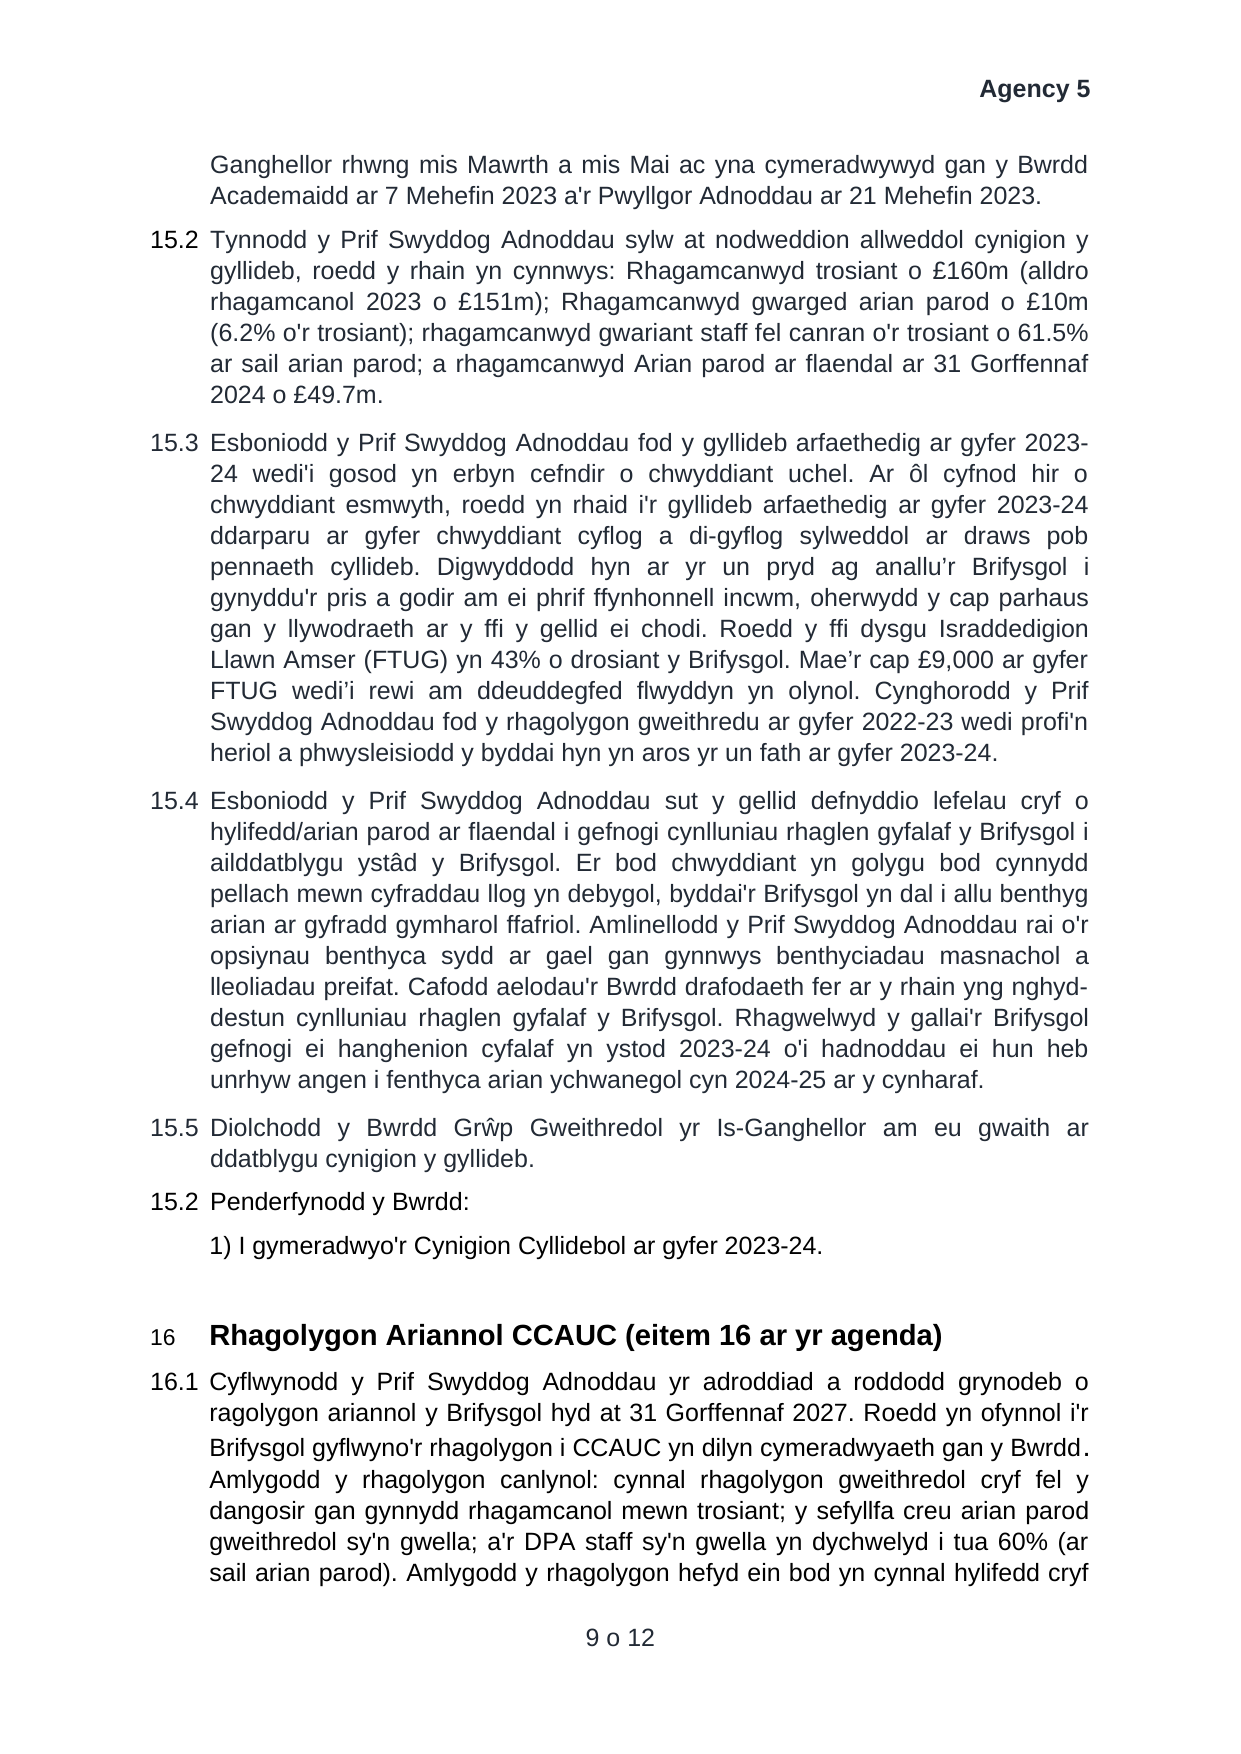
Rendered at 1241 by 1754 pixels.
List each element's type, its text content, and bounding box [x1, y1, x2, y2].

subtitle 1) I gymeradwyo'r Cynigion Cyllidebol ar gyfer 2023-24. [209, 1231, 1090, 1259]
subtitle Rhagolygon Ariannol CCAUC (eitem 16 ar yr agenda) [150, 1318, 1090, 1351]
subtitle 15.2 Penderfynodd y Bwrdd: [150, 1187, 1090, 1216]
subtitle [150, 1367, 1090, 1587]
subtitle Tynnodd y Prif Swyddog Adnoddau sylw at nodweddion allweddol cynigion y gyllideb, roedd y rhain yn cynnwys: Rhagamcanwyd trosiant o £160m (alldro rhagamcanol 2023 o £151m); Rhagamcanwyd gwarged arian parod o £10m (6.2% o'r trosiant); rhagamcanwyd gwariant staff fel canran o'r trosiant o 61.5% ar sail arian parod; a rhagamcanwyd Arian parod ar flaendal ar 31 Gorffennaf 2024 o £49.7m. [150, 224, 1090, 408]
subtitle Esboniodd y Prif Swyddog Adnoddau fod y gyllideb arfaethedig ar gyfer 2023-24 wedi'i gosod yn erbyn cefndir o chwyddiant uchel. Ar ôl cyfnod hir o chwyddiant esmwyth, roedd yn rhaid i'r gyllideb arfaethedig ar gyfer 2023-24 ddarparu ar gyfer chwyddiant cyflog a di-gyflog sylweddol ar draws pob pennaeth cyllideb. Digwyddodd hyn ar yr un pryd ag anallu’r Brifysgol i gynyddu'r pris a godir am ei phrif ffynhonnell incwm, oherwydd y cap parhaus gan y llywodraeth ar y ffi y gellid ei chodi. Roedd y ffi dysgu Israddedigion Llawn Amser (FTUG) yn 43% o drosiant y Brifysgol. Mae’r cap £9,000 ar gyfer FTUG wedi’i rewi am ddeuddegfed flwyddyn yn olynol. Cynghorodd y Prif Swyddog Adnoddau fod y rhagolygon gweithredu ar gyfer 2022-23 wedi profi'n heriol a phwysleisiodd y byddai hyn yn aros yr un fath ar gyfer 2023-24. [150, 427, 1090, 767]
subtitle Diolchodd y Bwrdd Grŵp Gweithredol yr Is-Ganghellor am eu gwaith ar ddatblygu cynigion y gyllideb. [150, 1113, 1090, 1172]
subtitle Esboniodd y Prif Swyddog Adnoddau sut y gellid defnyddio lefelau cryf o hylifedd/arian parod ar flaendal i gefnogi cynlluniau rhaglen gyfalaf y Brifysgol i ailddatblygu ystâd y Brifysgol. Er bod chwyddiant yn golygu bod cynnydd pellach mewn cyfraddau llog yn debygol, byddai'r Brifysgol yn dal i allu benthyg arian ar gyfradd gymharol ffafriol. Amlinellodd y Prif Swyddog Adnoddau rai o'r opsiynau benthyca sydd ar gael gan gynnwys benthyciadau masnachol a lleoliadau preifat. Cafodd aelodau'r Bwrdd drafodaeth fer ar y rhain yng nghyd-destun cynlluniau rhaglen gyfalaf y Brifysgol. Rhagwelwyd y gallai'r Brifysgol gefnogi ei hanghenion cyfalaf yn ystod 2023-24 o'i hadnoddau ei hun heb unrhyw angen i fenthyca arian ychwanegol cyn 2024-25 ar y cynharaf. [150, 786, 1090, 1094]
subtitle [150, 150, 1090, 210]
